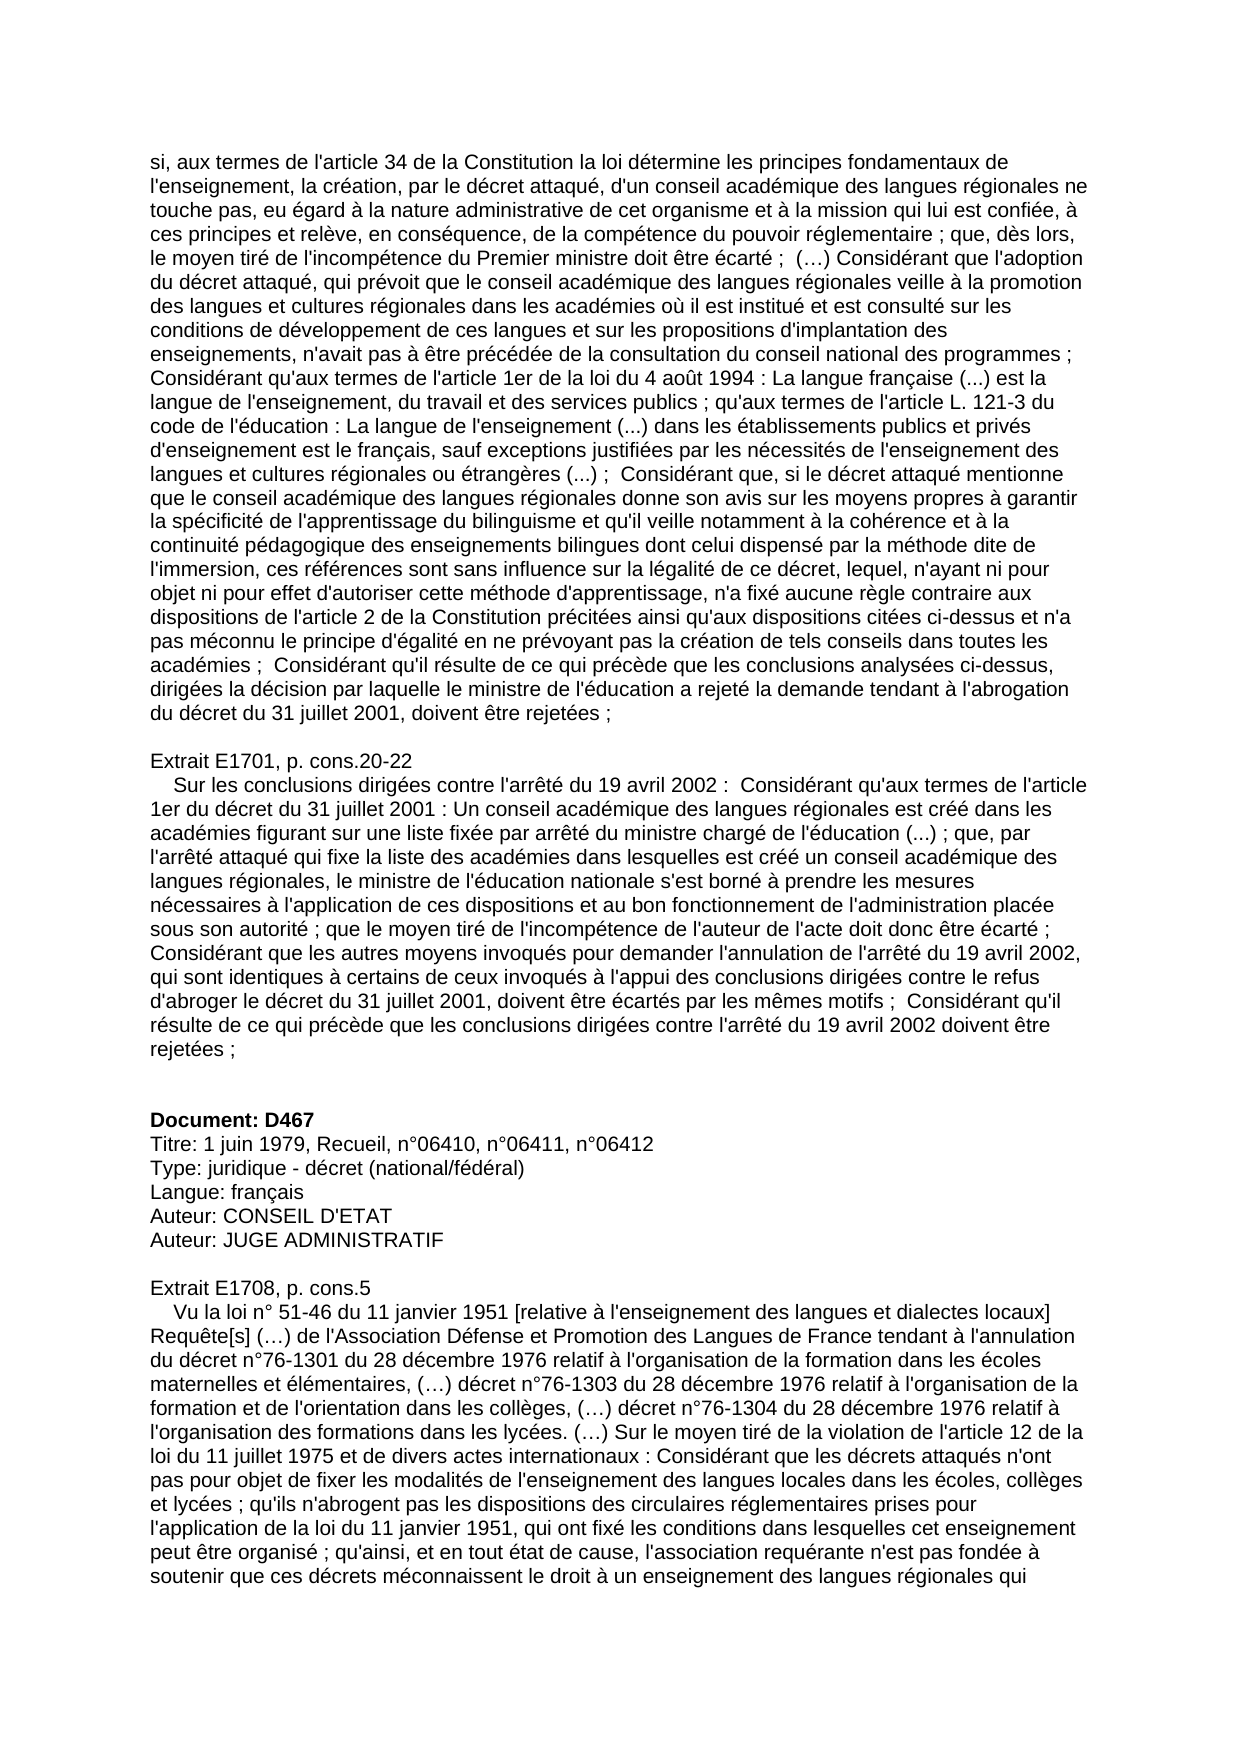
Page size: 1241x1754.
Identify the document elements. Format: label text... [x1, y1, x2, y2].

text Extrait E1701, p. cons.20-22 [150, 749, 1090, 773]
text Sur les conclusions dirigées contre l'arrêté du 19 avril 2002 : Considérant qu'aux termes de l'article 1er du décret du 31 juillet 2001 : Un conseil académique des langues régionales est créé dans les académies figurant sur une liste fixée par arrêté du ministre chargé de l'éducation (...) ; que, par l'arrêté attaqué qui fixe la liste des académies dans lesquelles est créé un conseil académique des langues régionales, le ministre de l'éducation nationale s'est borné à prendre les mesures nécessaires à l'application de ces dispositions et au bon fonctionnement de l'administration placée sous son autorité ; que le moyen tiré de l'incompétence de l'auteur de l'acte doit donc être écarté ; Considérant que les autres moyens invoqués pour demander l'annulation de l'arrêté du 19 avril 2002, qui sont identiques à certains de ceux invoqués à l'appui des conclusions dirigées contre le refus d'abroger le décret du 31 juillet 2001, doivent être écartés par les mêmes motifs ; Considérant qu'il résulte de ce qui précède que les conclusions dirigées contre l'arrêté du 19 avril 2002 doivent être rejetées ; [150, 773, 1090, 1060]
text Auteur: CONSEIL D'ETAT [150, 1204, 1090, 1228]
text Auteur: JUGE ADMINISTRATIF [150, 1228, 1090, 1252]
text Document: D467 [150, 1108, 1090, 1132]
text Type: juridique - décret (national/fédéral) [150, 1156, 1090, 1180]
text Titre: 1 juin 1979, Recueil, n°06410, n°06411, n°06412 [150, 1132, 1090, 1156]
text Langue: français [150, 1180, 1090, 1204]
text Extrait E1708, p. cons.5 [150, 1276, 1090, 1300]
